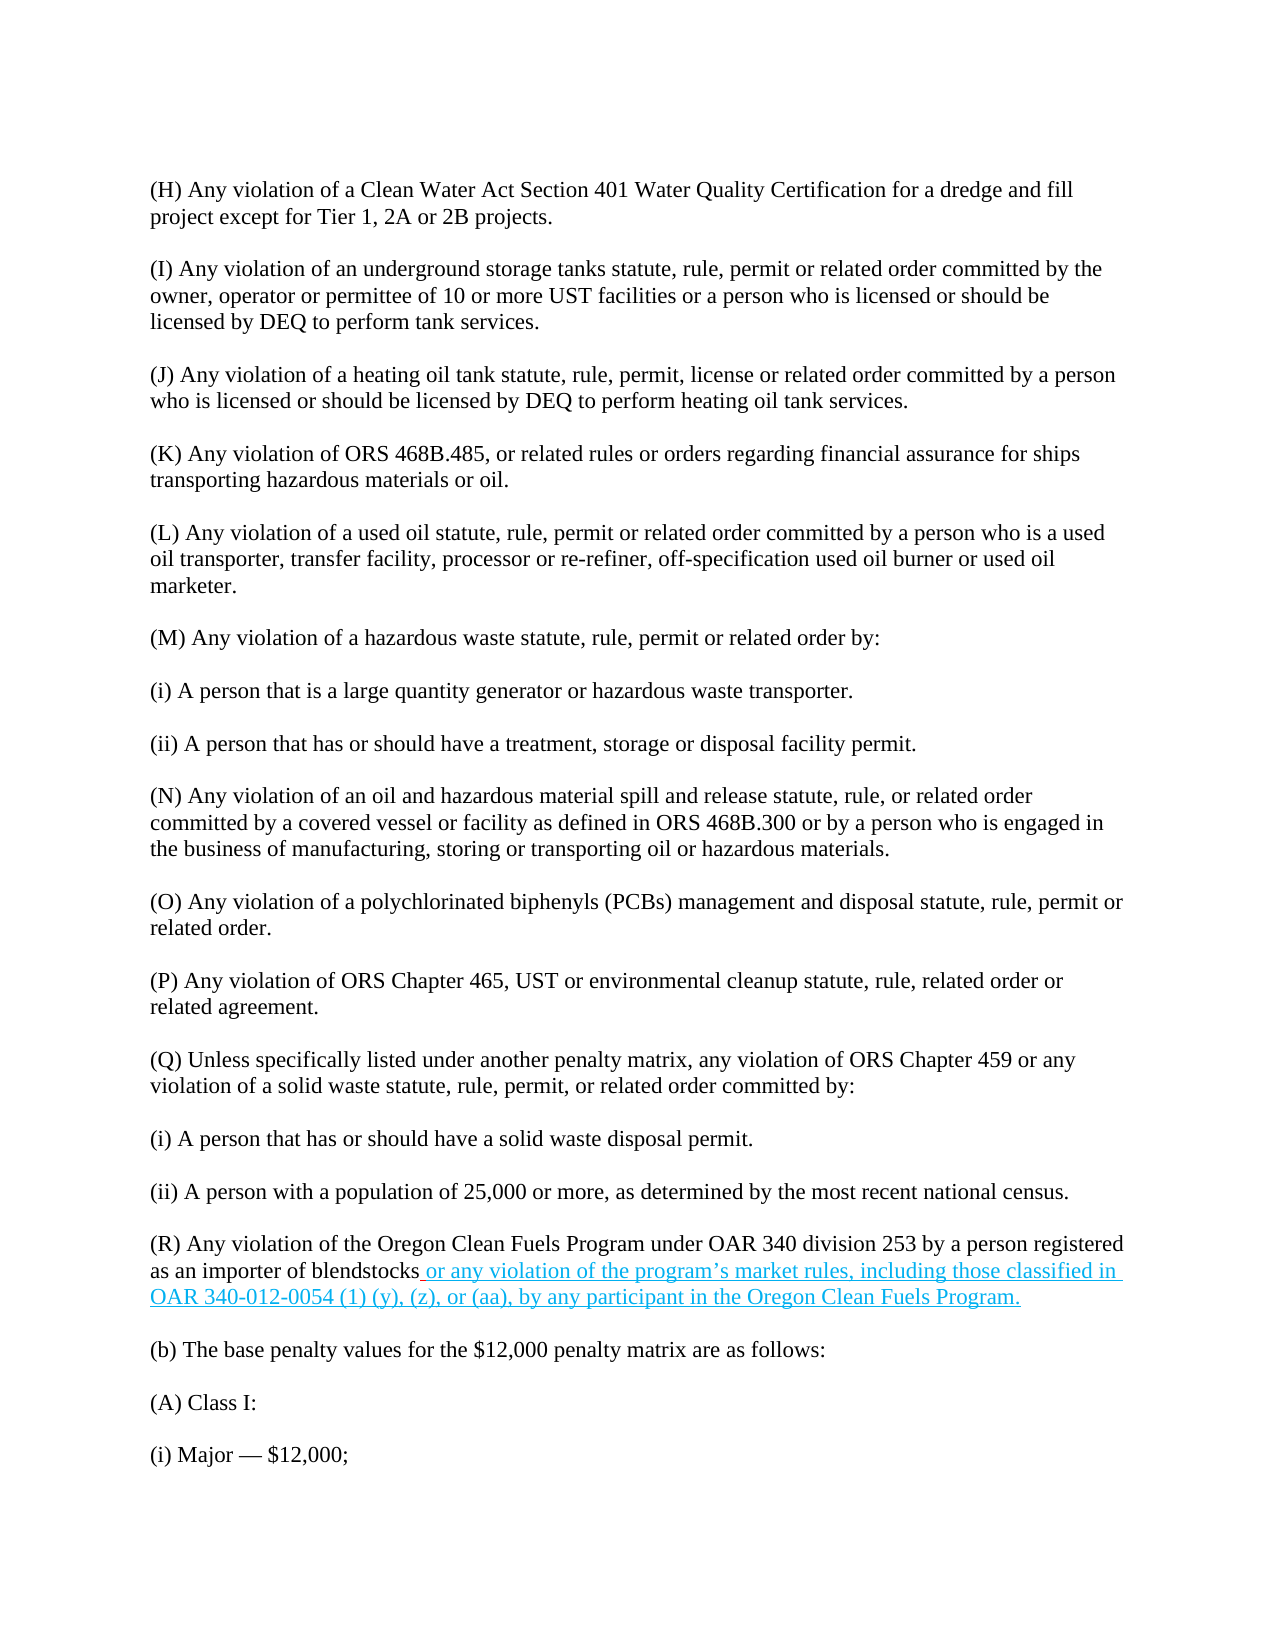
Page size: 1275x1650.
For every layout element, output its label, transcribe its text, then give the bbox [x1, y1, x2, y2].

text (K) Any violation of ORS 468B.485, or related rules or orders regarding financial assurance for ships transporting hazardous materials or oil. [150, 440, 1125, 493]
text (i) A person that has or should have a solid waste disposal permit. [150, 1125, 1125, 1151]
text (I) Any violation of an underground storage tanks statute, rule, permit or related order committed by the owner, operator or permittee of 10 or more UST facilities or a person who is licensed or should be licensed by DEQ to perform tank services. [150, 255, 1125, 334]
text (N) Any violation of an oil and hazardous material spill and release statute, rule, or related order committed by a covered vessel or facility as defined in ORS 468B.300 or by a person who is engaged in the business of manufacturing, storing or transporting oil or hazardous materials. [150, 782, 1125, 862]
text (O) Any violation of a polychlorinated biphenyls (PCBs) management and disposal statute, rule, permit or related order. [150, 888, 1125, 941]
text (ii) A person that has or should have a treatment, storage or disposal facility permit. [150, 730, 1125, 756]
text (Q) Unless specifically listed under another penalty matrix, any violation of ORS Chapter 459 or any violation of a solid waste statute, rule, permit, or related order committed by: [150, 1046, 1125, 1099]
text (A) Class I: [150, 1389, 1125, 1415]
text (R) Any violation of the Oregon Clean Fuels Program under OAR 340 division 253 by a person registered as an importer of blendstocks or any violation of the program’s market rules, including those classified in OAR 340-012-0054 (1) (y), (z), or (aa), by any participant in the Oregon Clean Fuels Program. [150, 1231, 1125, 1309]
text (ii) A person with a population of 25,000 or more, as determined by the most recent national census. [150, 1178, 1125, 1204]
text (J) Any violation of a heating oil tank statute, rule, permit, license or related order committed by a person who is licensed or should be licensed by DEQ to perform heating oil tank services. [150, 361, 1125, 413]
text (P) Any violation of ORS Chapter 465, UST or environmental cleanup statute, rule, related order or related agreement. [150, 967, 1125, 1020]
text (i) Major — $12,000; [150, 1441, 1125, 1468]
text (H) Any violation of a Clean Water Act Section 401 Water Quality Certification for a dredge and fill project except for Tier 1, 2A or 2B projects. [150, 176, 1125, 229]
text (b) The base penalty values for the $12,000 penalty matrix are as follows: [150, 1336, 1125, 1362]
text (M) Any violation of a hazardous waste statute, rule, permit or related order by: [150, 624, 1125, 651]
text (i) A person that is a large quantity generator or hazardous waste transporter. [150, 677, 1125, 703]
text (L) Any violation of a used oil statute, rule, permit or related order committed by a person who is a used oil transporter, transfer facility, processor or re-refiner, off-specification used oil burner or used oil marketer. [150, 519, 1125, 598]
